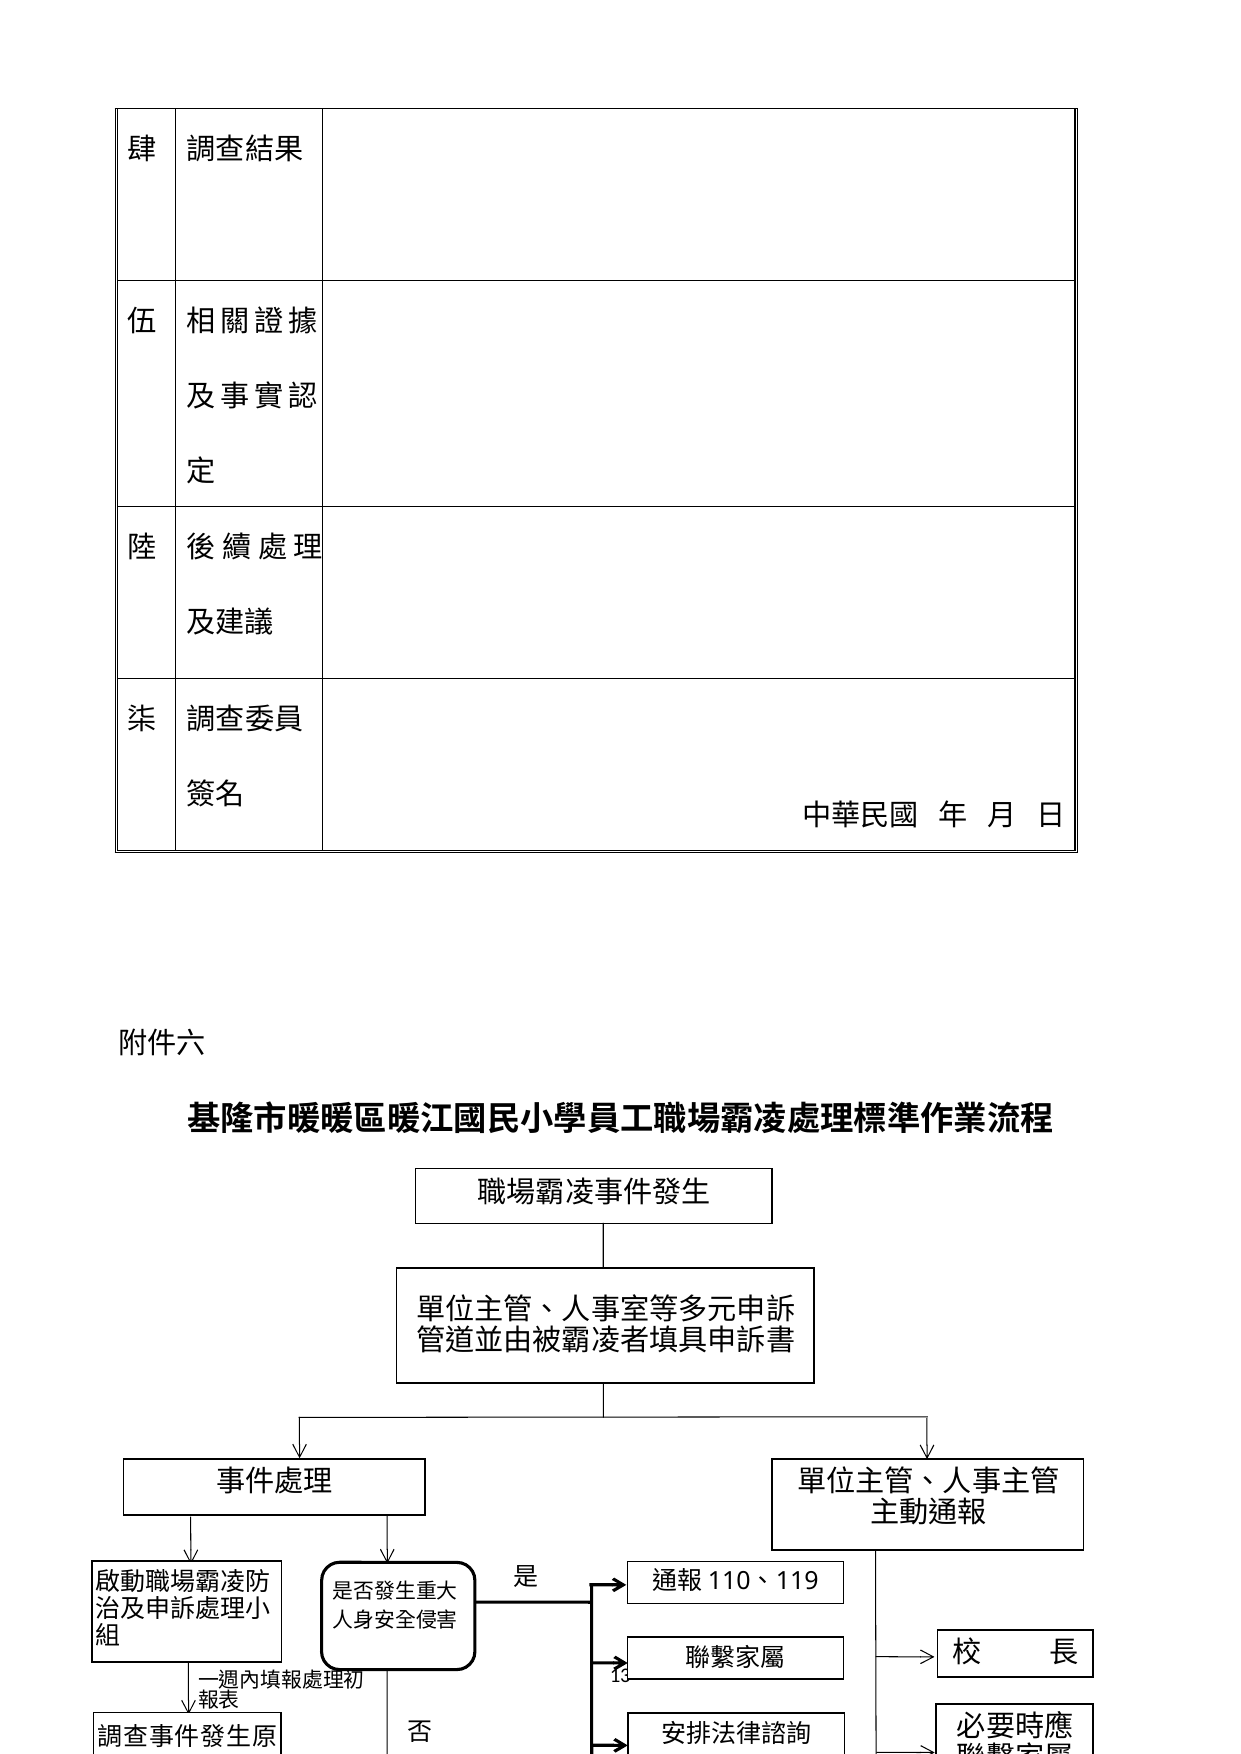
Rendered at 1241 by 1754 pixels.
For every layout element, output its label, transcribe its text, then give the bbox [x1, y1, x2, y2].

table_cell 調查委員簽名 [176, 679, 322, 850]
table_cell 後續處理及建議 [176, 507, 322, 678]
table_cell 相關證據及事實認定 [176, 281, 322, 506]
table_cell 肆 [118, 109, 175, 280]
table_cell 陸 [118, 507, 175, 678]
table_cell 柒 [118, 679, 175, 850]
table_cell 中華民國 年 月 日 [323, 679, 1074, 850]
table_cell 調查結果 [176, 109, 322, 280]
text 基隆市暖暖區暖江國民小學員工職場霸凌處理標準作業流程 [118, 1078, 1122, 1153]
table_cell 伍 [118, 281, 175, 506]
table_cell [323, 507, 1074, 678]
table_cell [323, 109, 1074, 280]
text 附件六 [118, 1003, 1122, 1078]
table_cell [323, 281, 1074, 506]
